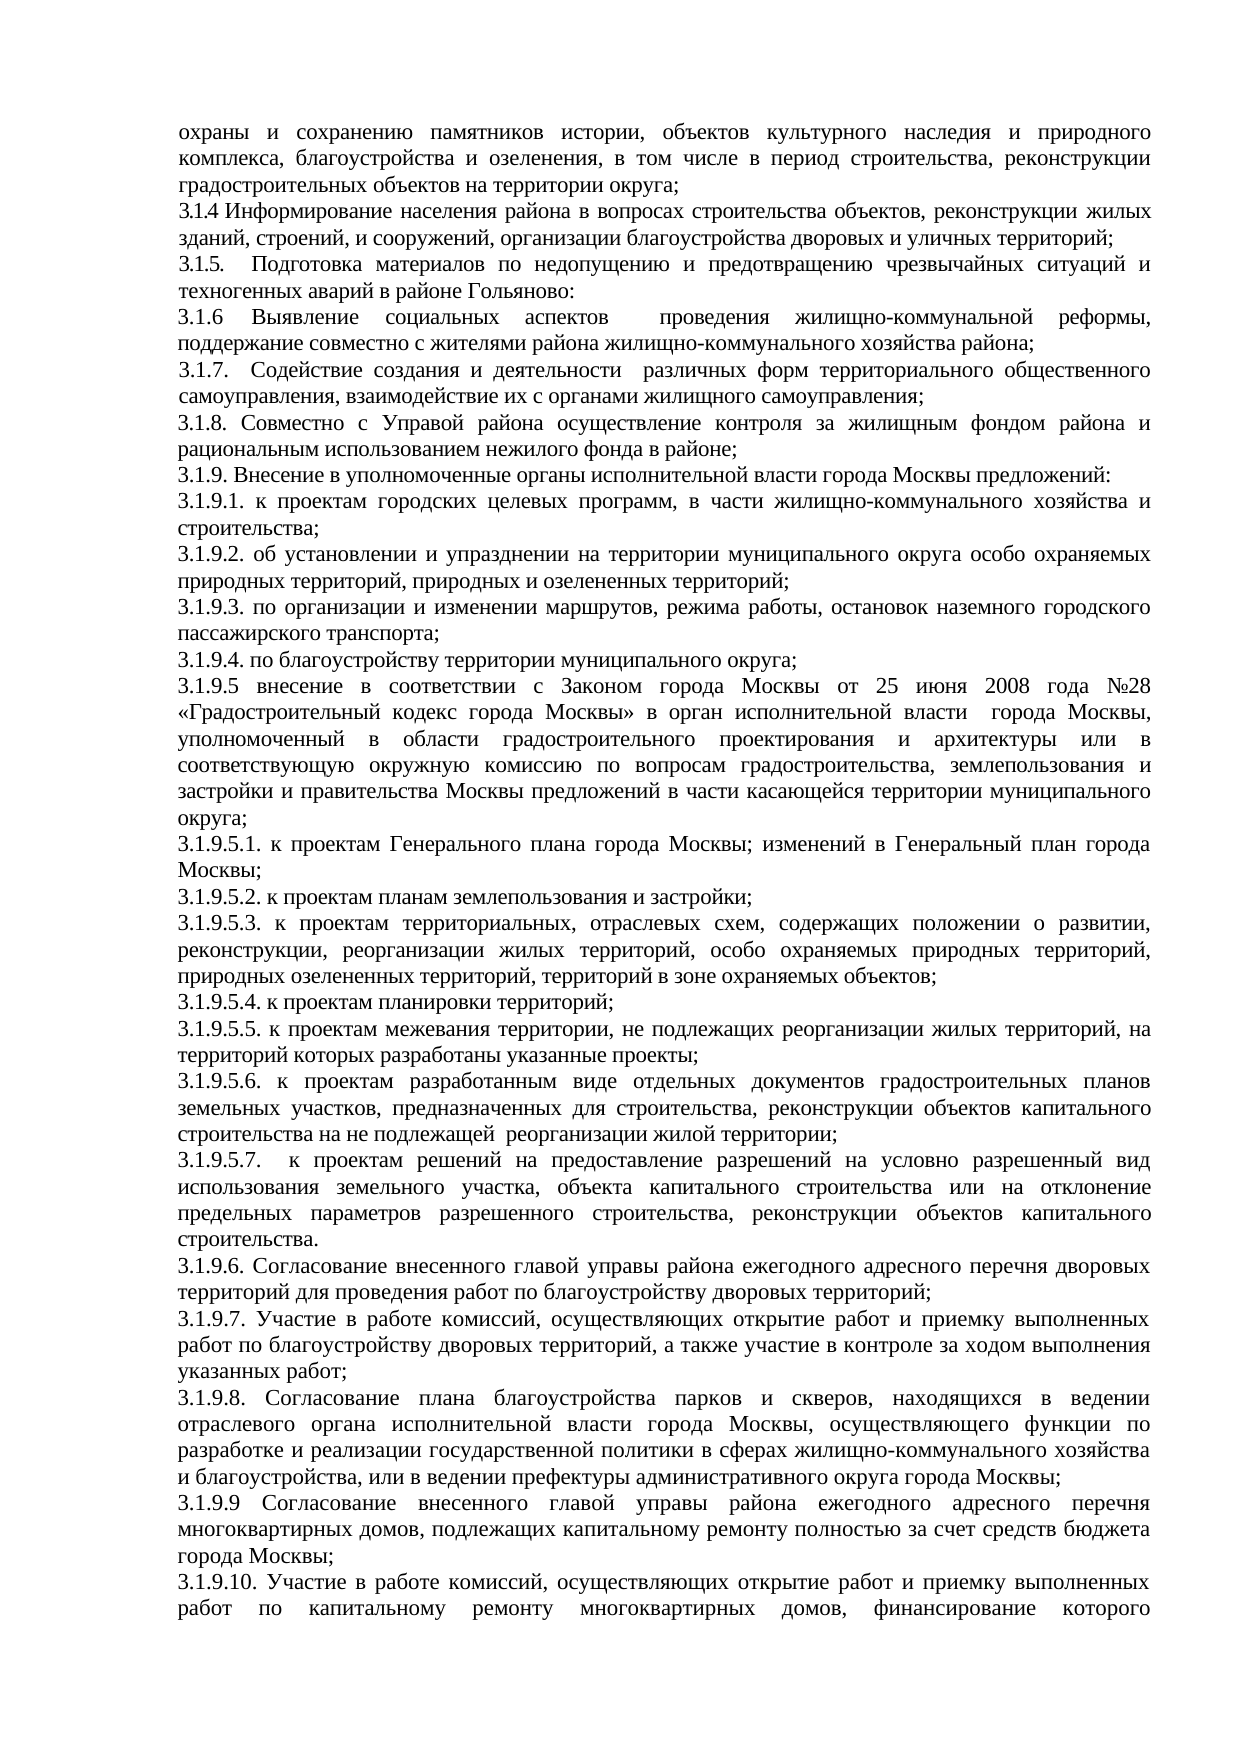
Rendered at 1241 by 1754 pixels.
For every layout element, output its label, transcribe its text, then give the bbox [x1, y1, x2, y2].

text 3.1.9.2. об установлении и упразднении на территории муниципального округа особо охраняемых природных территорий, природных и озелененных территорий; [177, 540, 1152, 593]
text 3.1.5. Подготовка материалов по недопущению и предотвращению чрезвычайных ситуаций и техногенных аварий в районе Гольяново: [178, 250, 1152, 303]
text 3.1.7. Содействие создания и деятельности различных форм территориального общественного самоуправления, взаимодействие их с органами жилищного самоуправления; [178, 356, 1152, 408]
text 3.1.9.8. Согласование плана благоустройства парков и скверов, находящихся в ведении отраслевого органа исполнительной власти города Москвы, осуществляющего функции по разработке и реализации государственной политики в сферах жилищно-коммунального хозяйства и благоустройства, или в ведении префектуры административного округа города Москвы; [177, 1384, 1152, 1489]
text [178, 118, 1152, 197]
text 3.1.9.9 Согласование внесенного главой управы района ежегодного адресного перечня многоквартирных домов, подлежащих капитальному ремонту полностью за счет средств бюджета города Москвы; [177, 1489, 1152, 1568]
text 3.1.4 Информирование населения района в вопросах строительства объектов, реконструкции жилых зданий, строений, и сооружений, организации благоустройства дворовых и уличных территорий; [178, 197, 1152, 250]
text 3.1.9.5.5. к проектам межевания территории, не подлежащих реорганизации жилых территорий, на территорий которых разработаны указанные проекты; [177, 1015, 1152, 1067]
text 3.1.9.5.7. к проектам решений на предоставление разрешений на условно разрешенный вид использования земельного участка, объекта капитального строительства или на отклонение предельных параметров разрешенного строительства, реконструкции объектов капитального строительства. [177, 1146, 1152, 1252]
text 3.1.9.5.3. к проектам территориальных, отраслевых схем, содержащих положении о развитии, реконструкции, реорганизации жилых территорий, особо охраняемых природных территорий, природных озелененных территорий, территорий в зоне охраняемых объектов; [177, 909, 1152, 988]
text 3.1.9.6. Согласование внесенного главой управы района ежегодного адресного перечня дворовых территорий для проведения работ по благоустройству дворовых территорий; [177, 1252, 1152, 1304]
text 3.1.9.5 внесение в соответствии с Законом города Москвы от 25 июня 2008 года №28 «Градостроительный кодекс города Москвы» в орган исполнительной власти города Москвы, уполномоченный в области градостроительного проектирования и архитектуры или в соответствующую окружную комиссию по вопросам градостроительства, землепользования и застройки и правительства Москвы предложений в части касающейся территории муниципального округа; [177, 672, 1152, 830]
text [177, 1568, 1152, 1621]
text 3.1.9.5.4. к проектам планировки территорий; [177, 988, 1152, 1015]
text 3.1.9.5.1. к проектам Генерального плана города Москвы; изменений в Генеральный план города Москвы; [177, 830, 1152, 883]
text 3.1.6 Выявление социальных аспектов проведения жилищно-коммунальной реформы, поддержание совместно с жителями района жилищно-коммунального хозяйства района; [177, 303, 1152, 356]
text 3.1.9.5.6. к проектам разработанным виде отдельных документов градостроительных планов земельных участков, предназначенных для строительства, реконструкции объектов капитального строительства на не подлежащей реорганизации жилой территории; [177, 1067, 1152, 1146]
text 3.1.9.3. по организации и изменении маршрутов, режима работы, остановок наземного городского пассажирского транспорта; [177, 593, 1152, 646]
text 3.1.9.4. по благоустройству территории муниципального округа; [177, 646, 1152, 672]
text 3.1.9.7. Участие в работе комиссий, осуществляющих открытие работ и приемку выполненных работ по благоустройству дворовых территорий, а также участие в контроле за ходом выполнения указанных работ; [177, 1304, 1152, 1384]
text 3.1.9. Внесение в уполномоченные органы исполнительной власти города Москвы предложений: [177, 461, 1152, 488]
text 3.1.9.5.2. к проектам планам землепользования и застройки; [177, 883, 1152, 909]
text 3.1.9.1. к проектам городских целевых программ, в части жилищно-коммунального хозяйства и строительства; [177, 488, 1152, 540]
text 3.1.8. Совместно с Управой района осуществление контроля за жилищным фондом района и рациональным использованием нежилого фонда в районе; [177, 408, 1152, 461]
